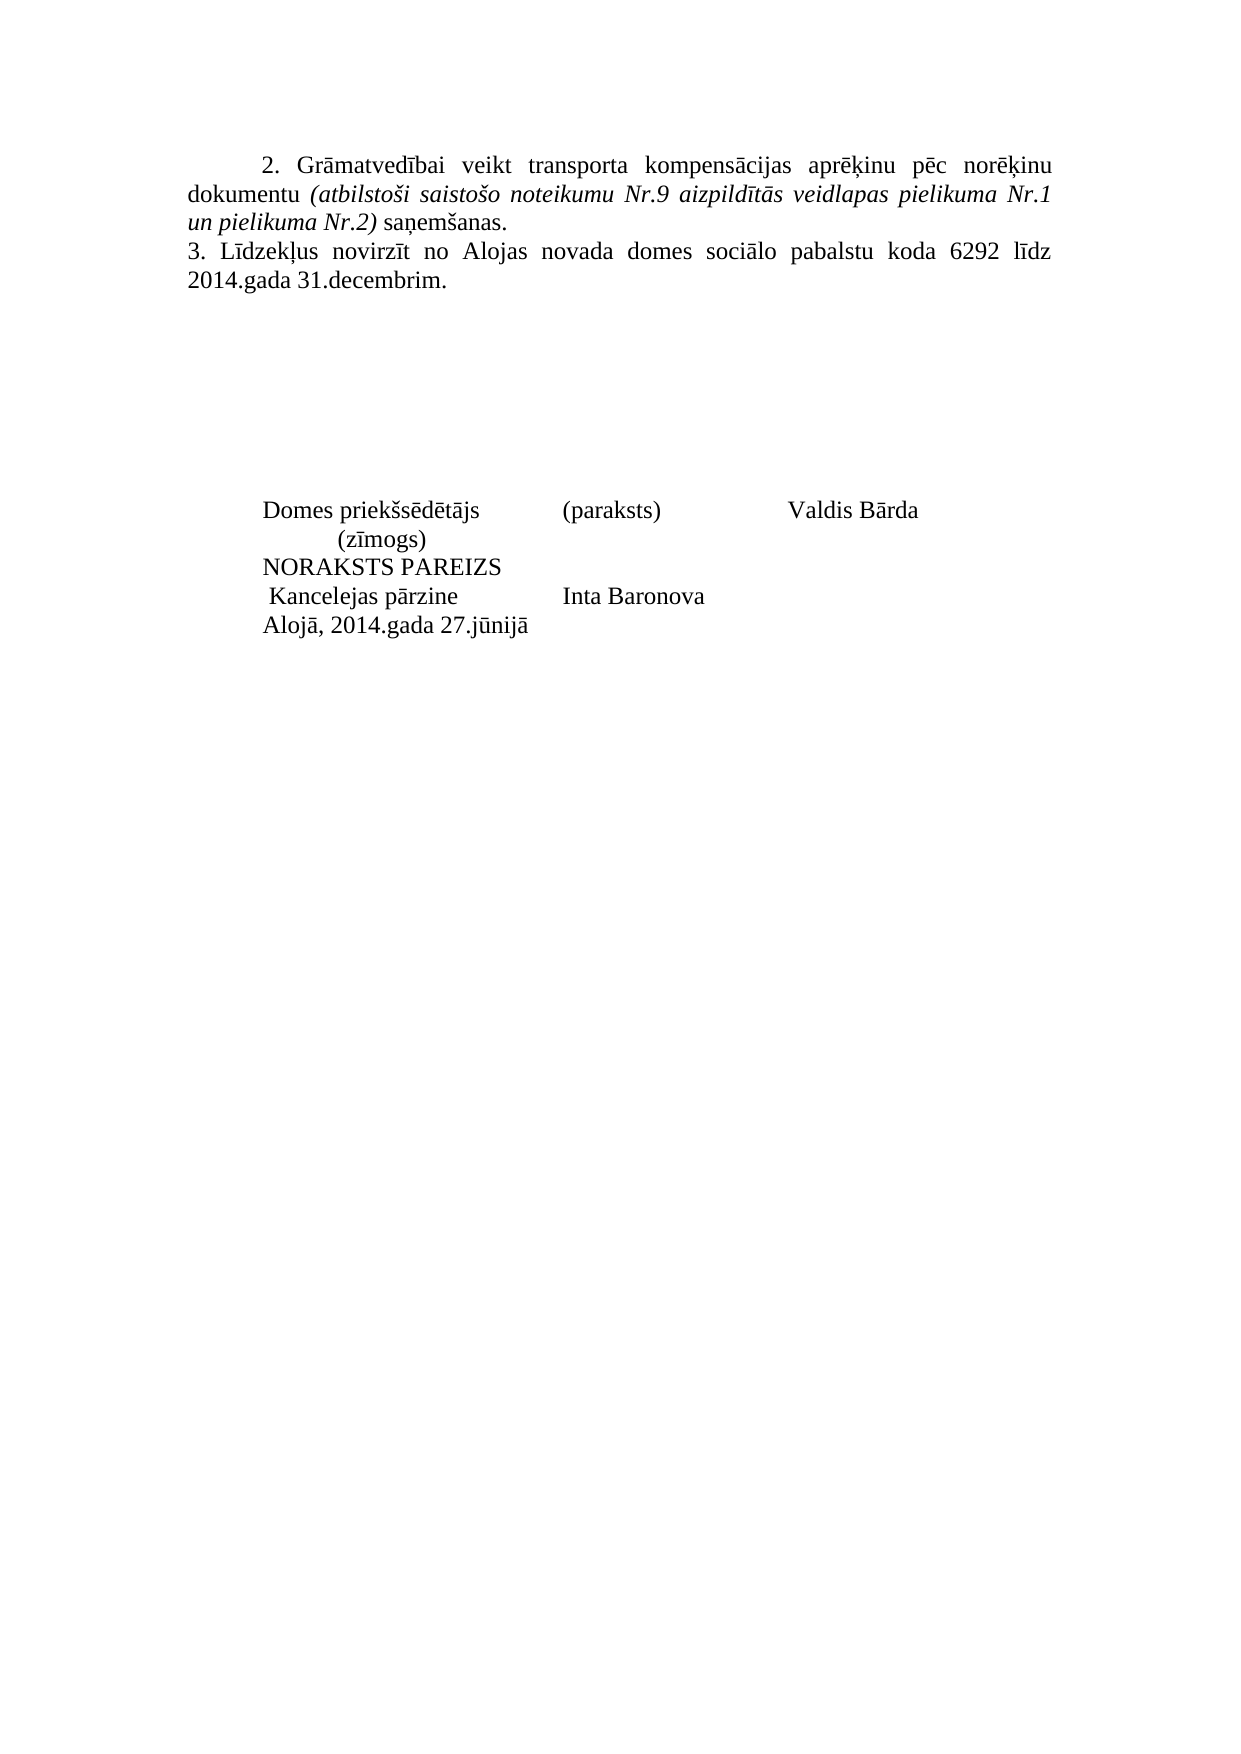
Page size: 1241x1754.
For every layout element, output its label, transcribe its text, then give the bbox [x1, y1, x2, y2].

text 3. Līdzekļus novirzīt no Alojas novada domes sociālo pabalstu koda 6292 līdz 2014.gada 31.decembrim. [187, 236, 1053, 294]
text (zīmogs) [300, 524, 1053, 552]
text NORAKSTS PAREIZS [187, 552, 1053, 581]
text 2. Grāmatvedībai veikt transporta kompensācijas aprēķinu pēc norēķinu dokumentu (atbilstoši saistošo noteikumu Nr.9 aizpildītās veidlapas pielikuma Nr.1 un pielikuma Nr.2) saņemšanas. [187, 150, 1053, 236]
text Domes priekšsēdētājs (paraksts) Valdis Bārda [225, 495, 1053, 524]
text Alojā, 2014.gada 27.jūnijā [187, 610, 1053, 639]
text Kancelejas pārzine Inta Baronova [187, 581, 1053, 610]
